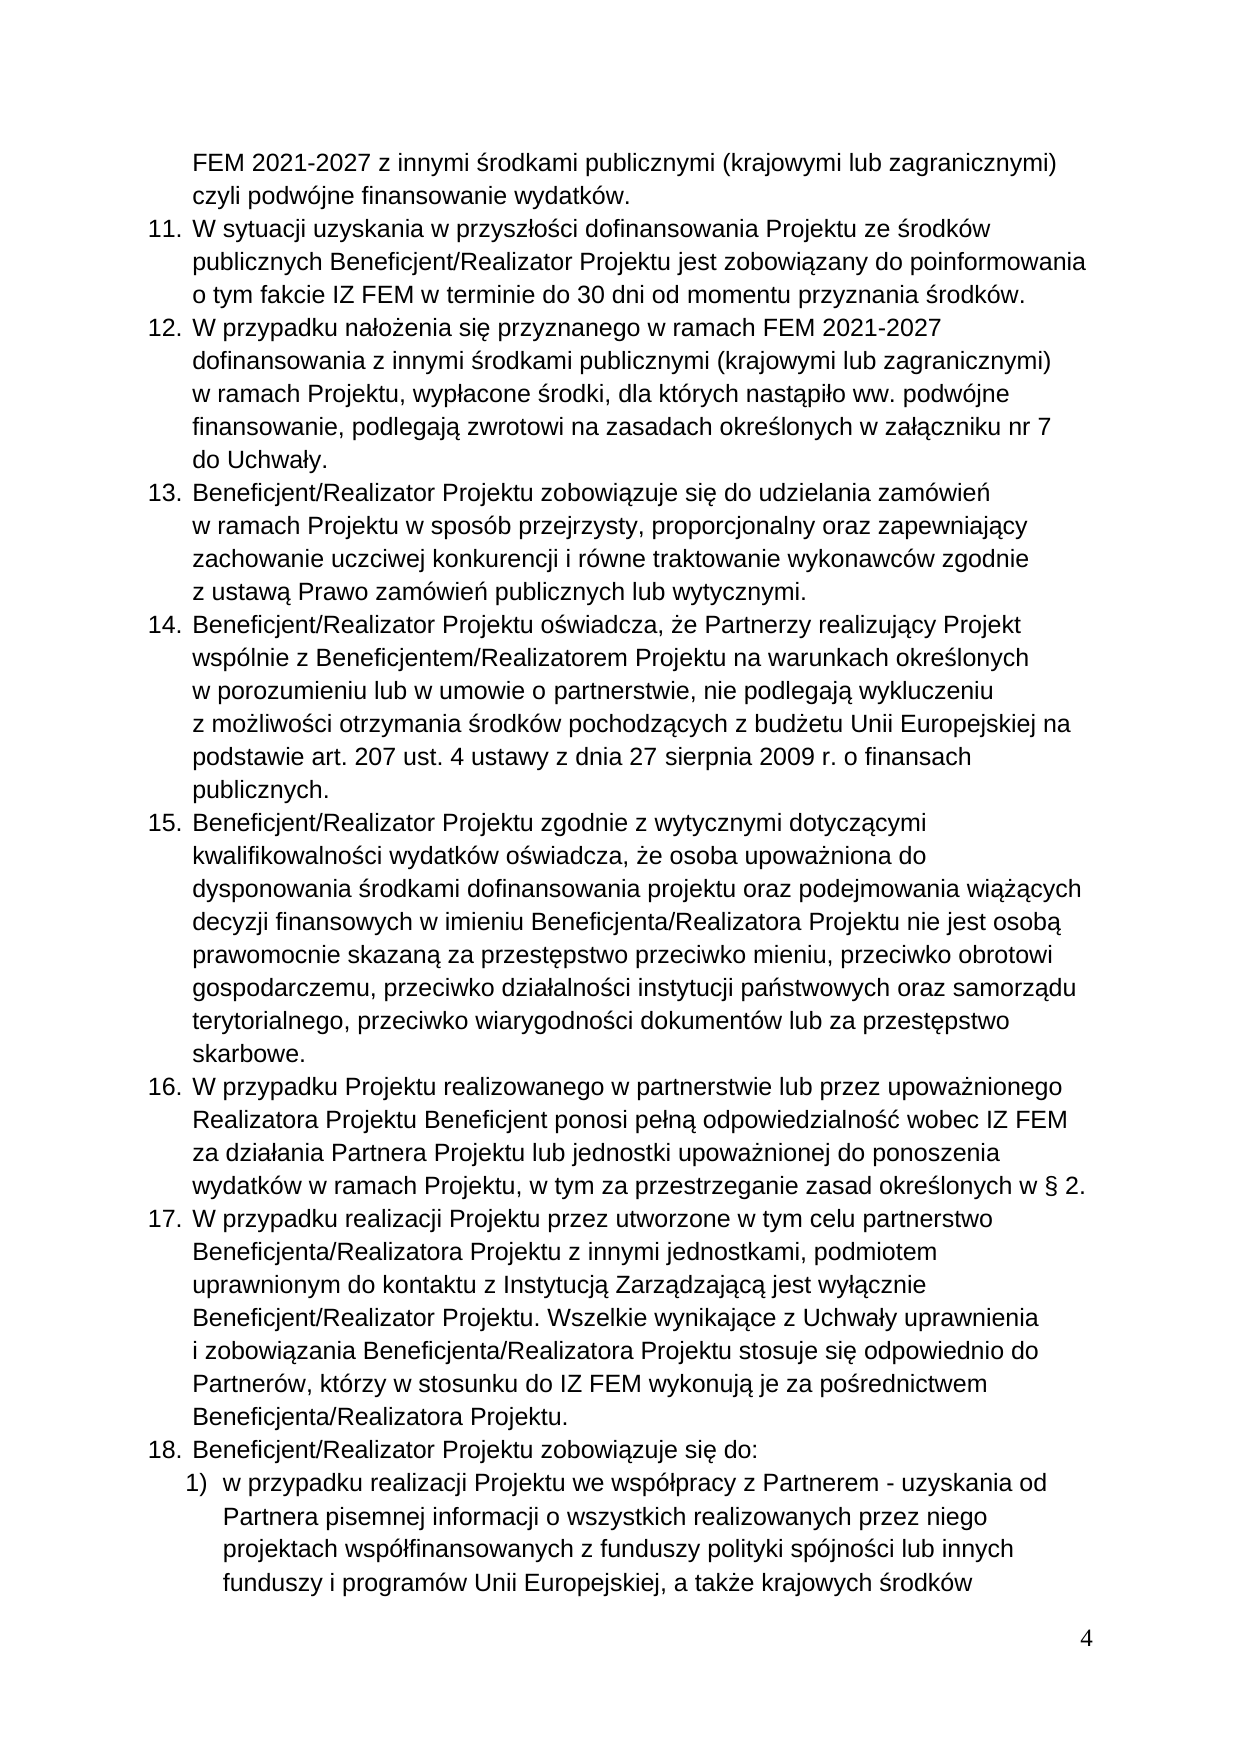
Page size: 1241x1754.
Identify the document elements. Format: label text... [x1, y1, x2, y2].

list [148, 148, 1093, 209]
list W przypadku realizacji Projektu przez utworzone w tym celu partnerstwo Beneficjenta/Realizatora Projektu z innymi jednostkami, podmiotem uprawnionym do kontaktu z Instytucją Zarządzającą jest wyłącznie Beneficjent/Realizator Projektu. Wszelkie wynikające z Uchwały uprawnienia i zobowiązania Beneficjenta/Realizatora Projektu stosuje się odpowiednio do Partnerów, którzy w stosunku do IZ FEM wykonują je za pośrednictwem Beneficjenta/Realizatora Projektu. [148, 1204, 1093, 1431]
list W przypadku nałożenia się przyznanego w ramach FEM 2021-2027 dofinansowania z innymi środkami publicznymi (krajowymi lub zagranicznymi) w ramach Projektu, wypłacone środki, dla których nastąpiło ww. podwójne finansowanie, podlegają zwrotowi na zasadach określonych w załączniku nr 7 do Uchwały. [148, 313, 1093, 473]
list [185, 1468, 1093, 1596]
list Beneficjent/Realizator Projektu zgodnie z wytycznymi dotyczącymi kwalifikowalności wydatków oświadcza, że osoba upoważniona do dysponowania środkami dofinansowania projektu oraz podejmowania wiążących decyzji finansowych w imieniu Beneficjenta/Realizatora Projektu nie jest osobą prawomocnie skazaną za przestępstwo przeciwko mieniu, przeciwko obrotowi gospodarczemu, przeciwko działalności instytucji państwowych oraz samorządu terytorialnego, przeciwko wiarygodności dokumentów lub za przestępstwo skarbowe. [148, 808, 1093, 1068]
list Beneficjent/Realizator Projektu zobowiązuje się do: [148, 1435, 1093, 1464]
list Beneficjent/Realizator Projektu oświadcza, że Partnerzy realizujący Projekt wspólnie z Beneficjentem/Realizatorem Projektu na warunkach określonych w porozumieniu lub w umowie o partnerstwie, nie podlegają wykluczeniu z możliwości otrzymania środków pochodzących z budżetu Unii Europejskiej na podstawie art. 207 ust. 4 ustawy z dnia 27 sierpnia 2009 r. o finansach publicznych. [148, 610, 1093, 804]
list Beneficjent/Realizator Projektu zobowiązuje się do udzielania zamówień w ramach Projektu w sposób przejrzysty, proporcjonalny oraz zapewniający zachowanie uczciwej konkurencji i równe traktowanie wykonawców zgodnie z ustawą Prawo zamówień publicznych lub wytycznymi. [148, 478, 1093, 606]
list W przypadku Projektu realizowanego w partnerstwie lub przez upoważnionego Realizatora Projektu Beneficjent ponosi pełną odpowiedzialność wobec IZ FEM za działania Partnera Projektu lub jednostki upoważnionej do ponoszenia wydatków w ramach Projektu, w tym za przestrzeganie zasad określonych w § 2. [148, 1072, 1093, 1200]
list W sytuacji uzyskania w przyszłości dofinansowania Projektu ze środków publicznych Beneficjent/Realizator Projektu jest zobowiązany do poinformowania o tym fakcie IZ FEM w terminie do 30 dni od momentu przyznania środków. [148, 214, 1093, 308]
